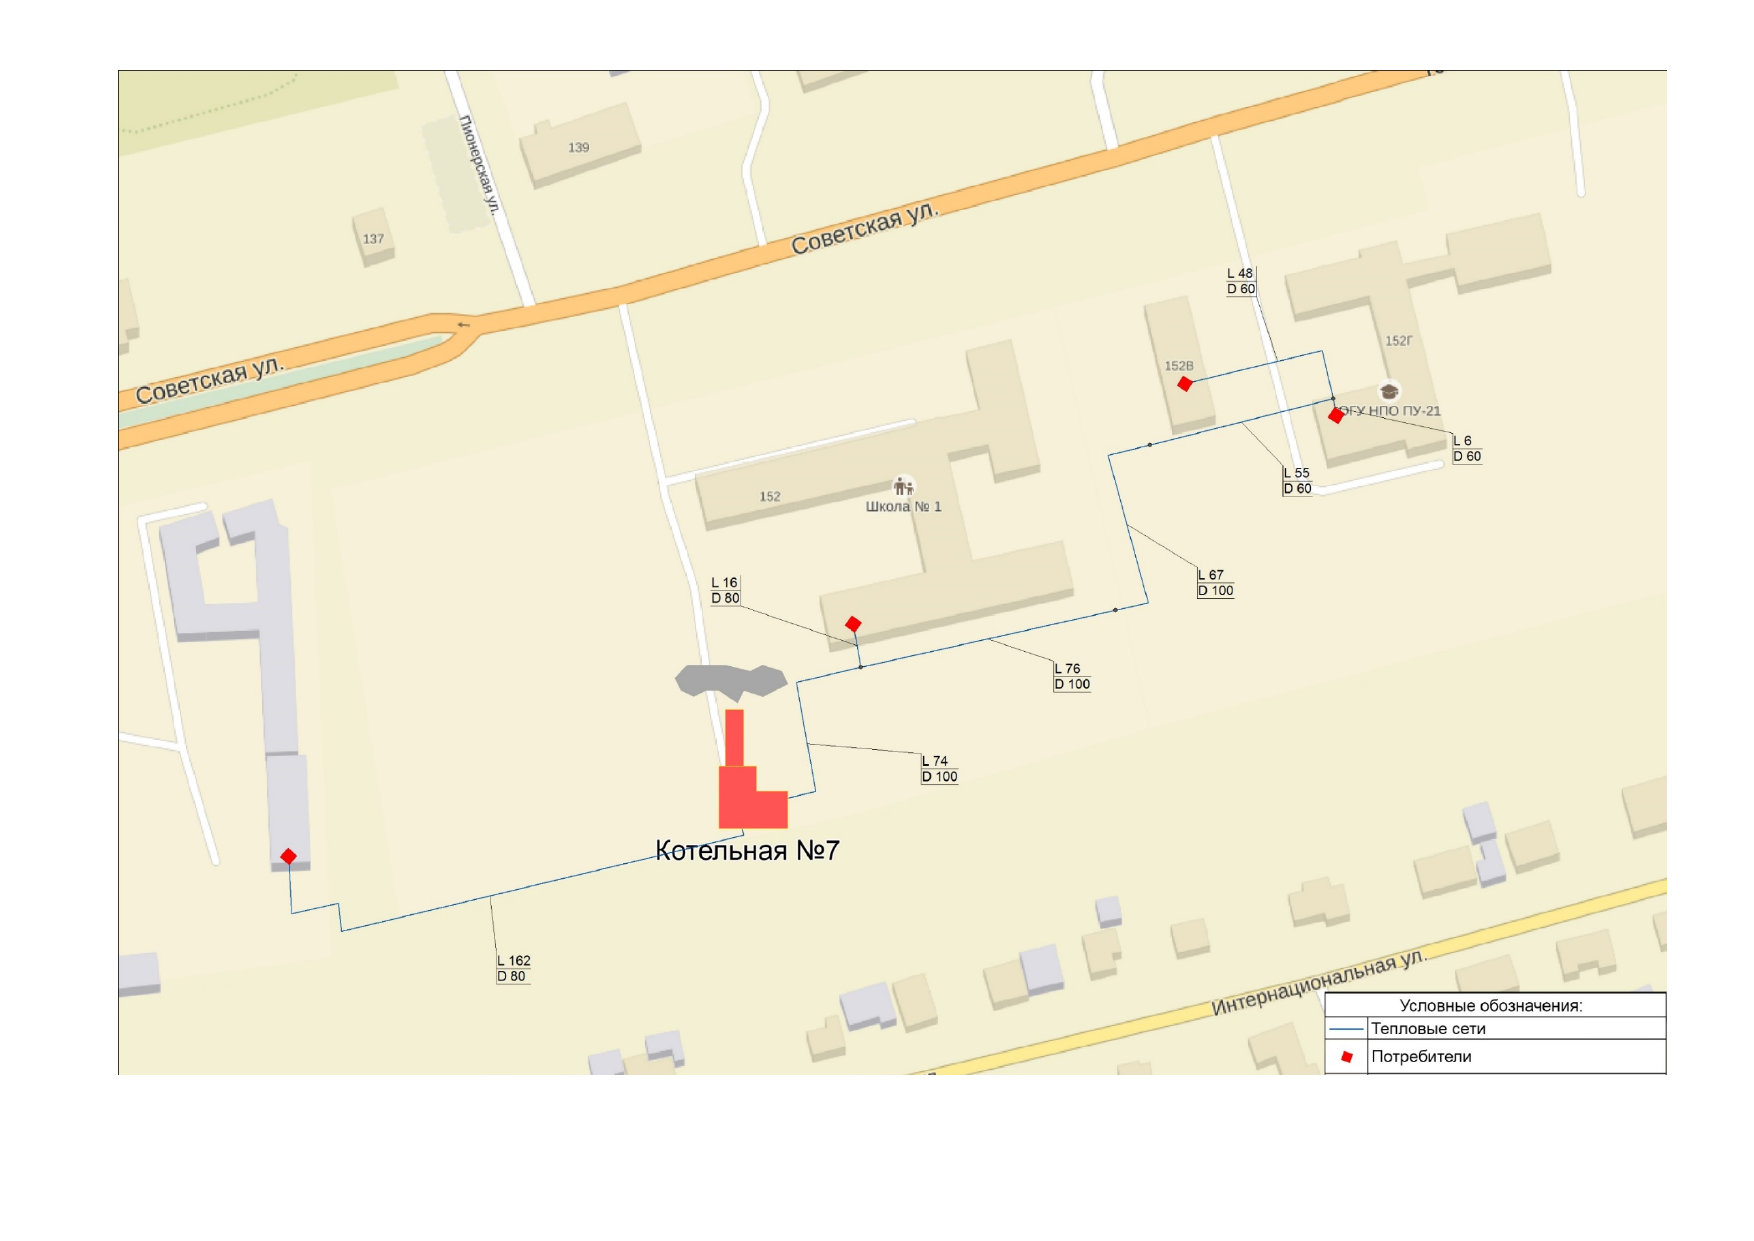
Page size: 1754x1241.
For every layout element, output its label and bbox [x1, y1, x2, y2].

picture [118, 70, 1667, 1075]
